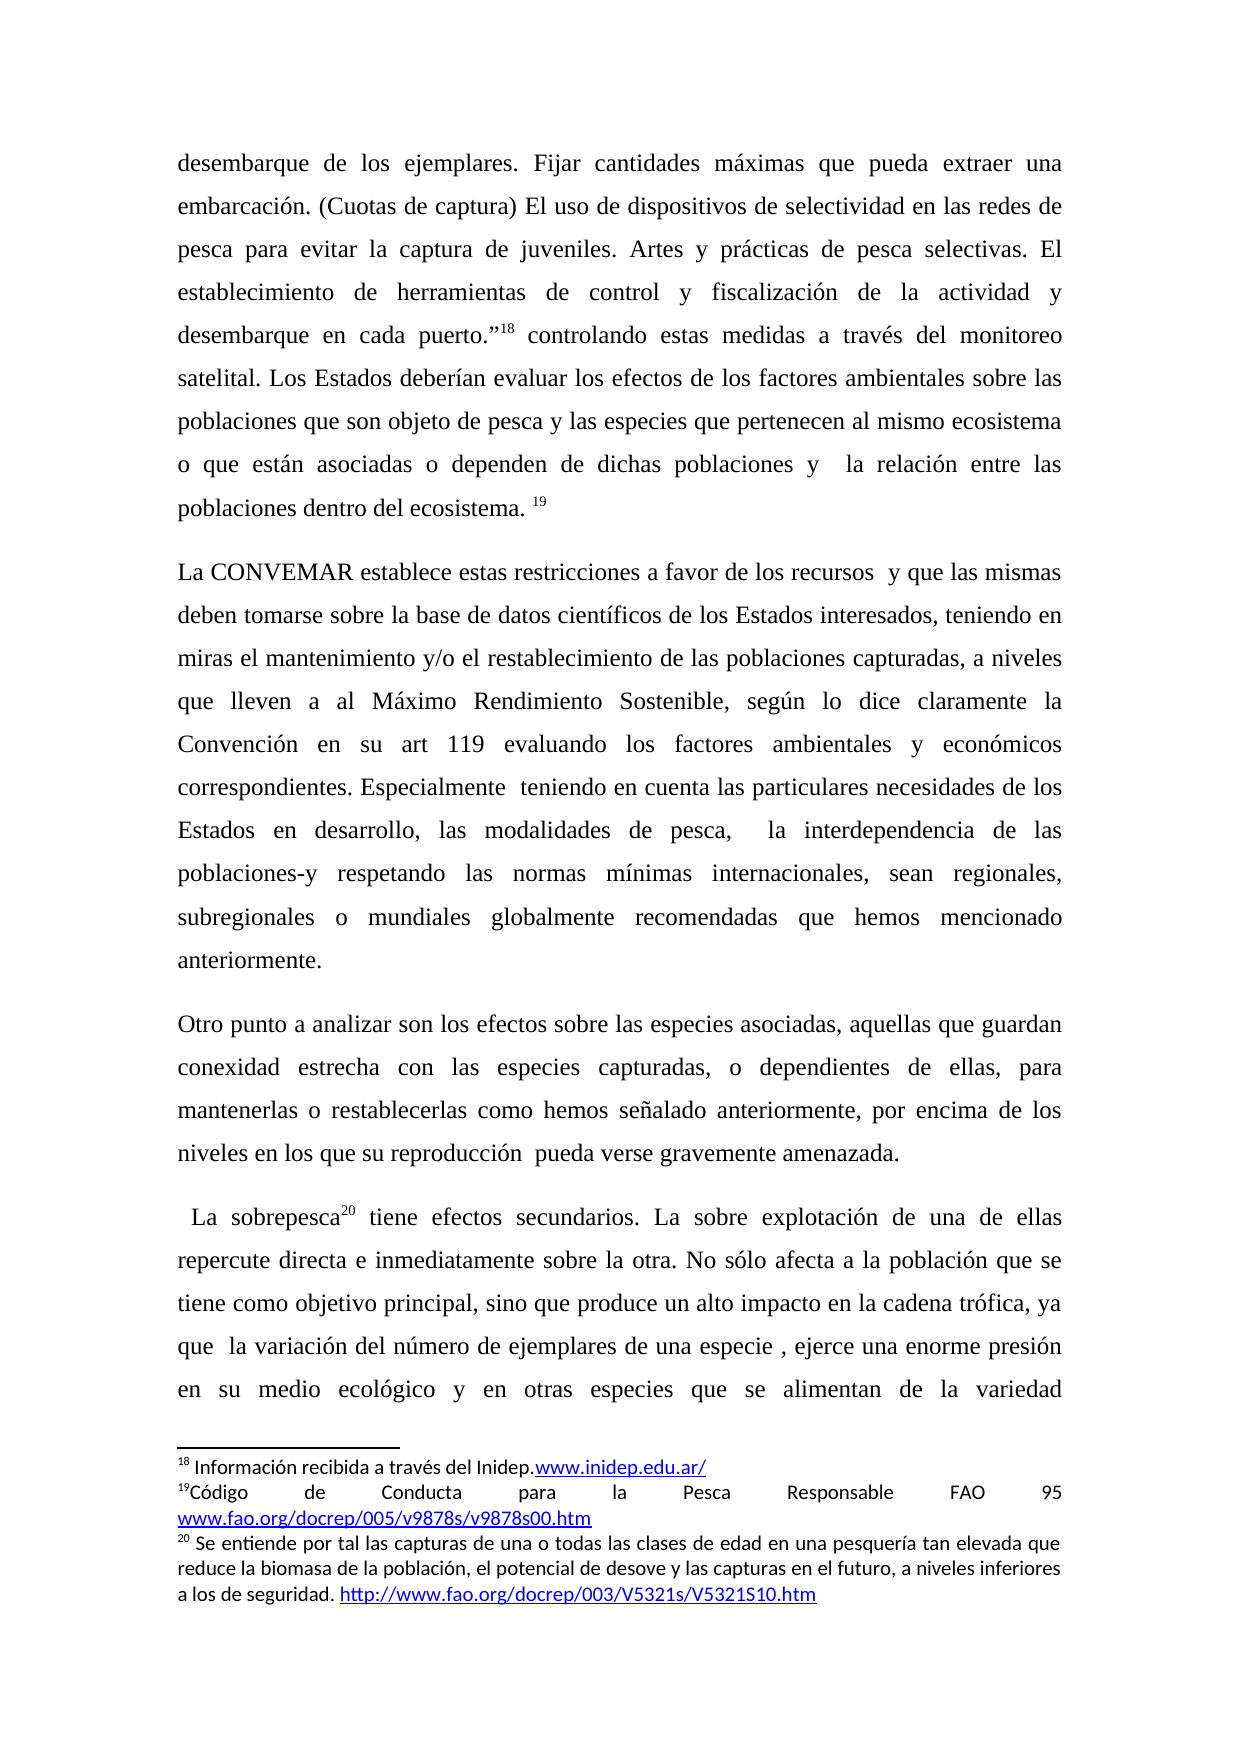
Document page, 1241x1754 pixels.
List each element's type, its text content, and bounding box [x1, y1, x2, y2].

text La CONVEMAR establece estas restricciones a favor de los recursos y que las mismas deben tomarse sobre la base de datos científicos de los Estados interesados, teniendo en miras el mantenimiento y/o el restablecimiento de las poblaciones capturadas, a niveles que lleven a al Máximo Rendimiento Sostenible, según lo dice claramente la Convención en su art 119 evaluando los factores ambientales y económicos correspondientes. Especialmente teniendo en cuenta las particulares necesidades de los Estados en desarrollo, las modalidades de pesca, la interdependencia de las poblaciones-y respetando las normas mínimas internacionales, sean regionales, subregionales o mundiales globalmente recomendadas que hemos mencionado anteriormente. [177, 557, 1063, 973]
text Otro punto a analizar son los efectos sobre las especies asociadas, aquellas que guardan conexidad estrecha con las especies capturadas, o dependientes de ellas, para mantenerlas o restablecerlas como hemos señalado anteriormente, por encima de los niveles en los que su reproducción pueda verse gravemente amenazada. [177, 1009, 1063, 1167]
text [177, 1202, 1063, 1403]
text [177, 148, 1063, 521]
